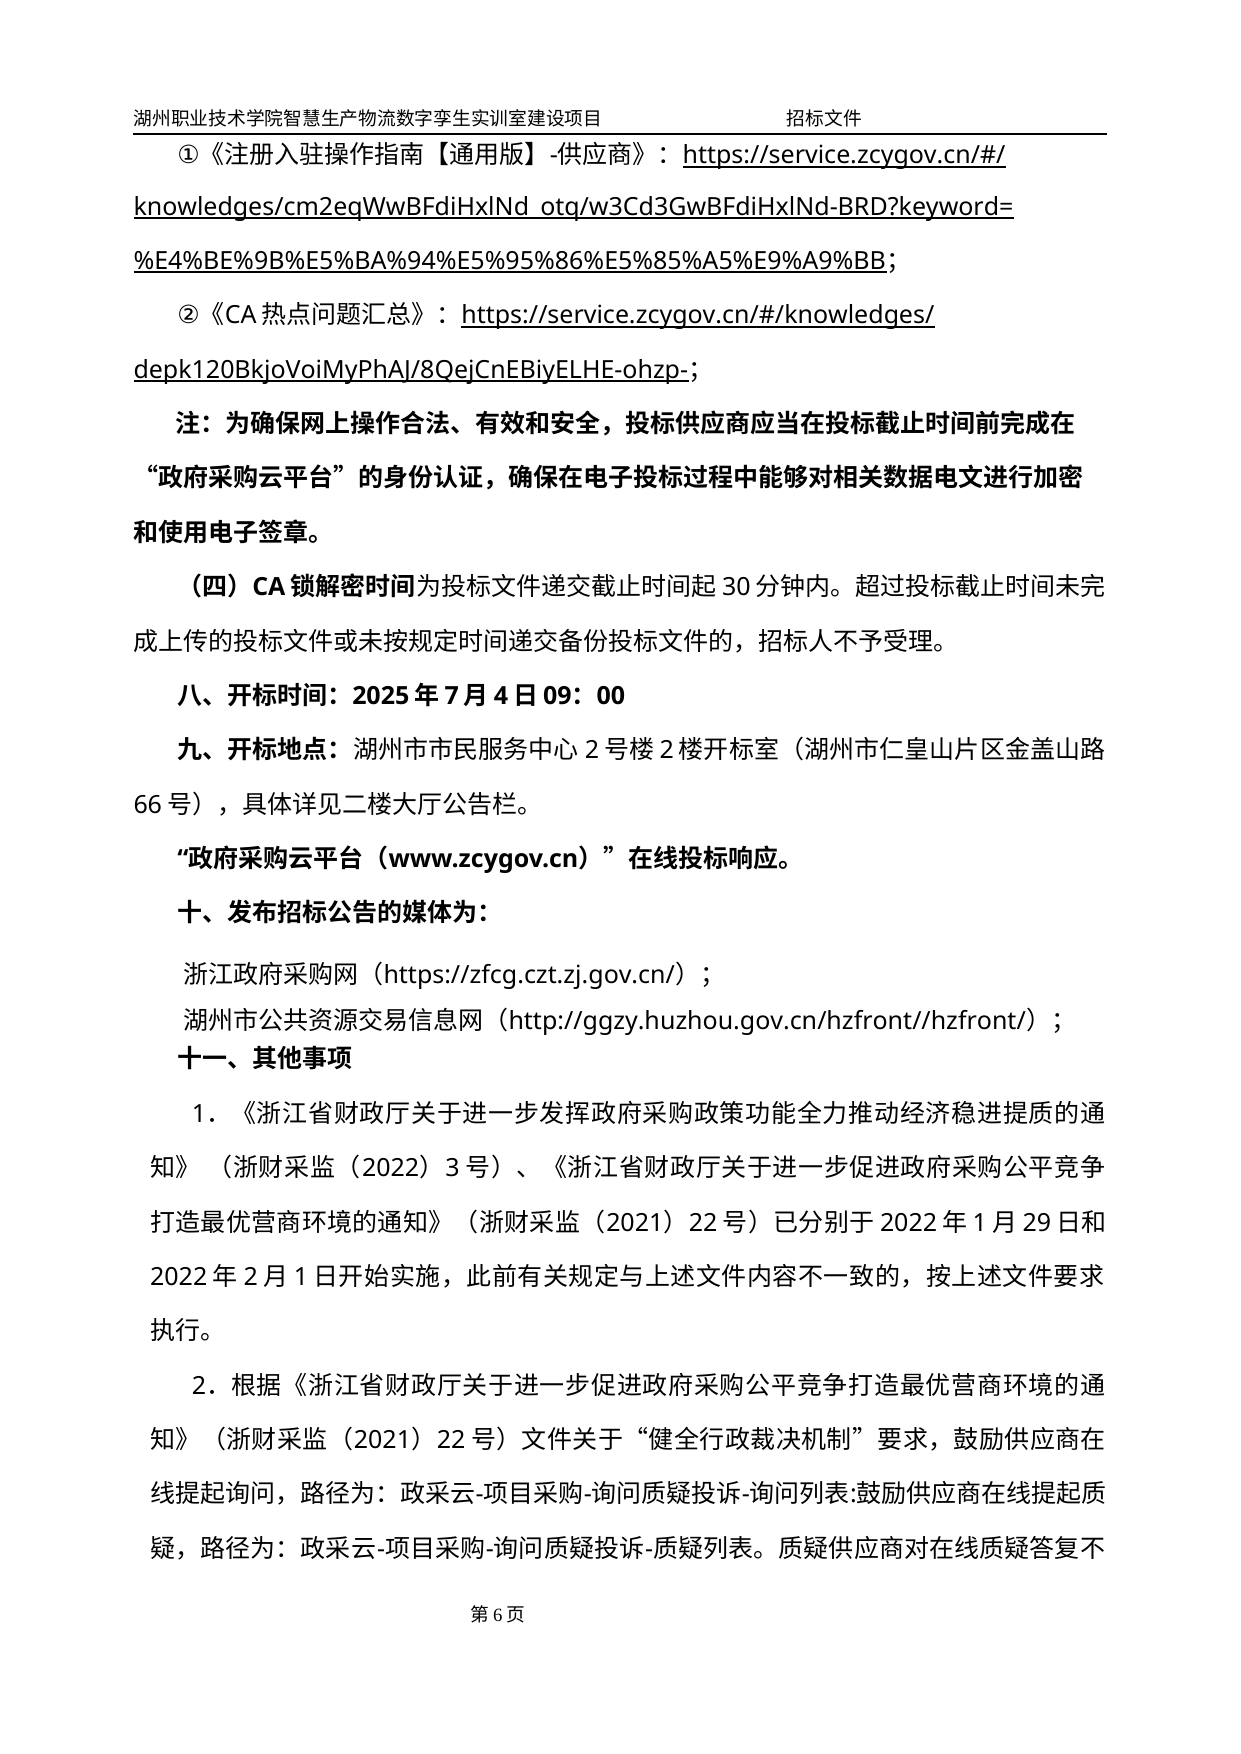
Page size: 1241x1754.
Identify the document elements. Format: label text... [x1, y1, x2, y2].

list 其他事项 [133, 1039, 1107, 1075]
text 湖州市公共资源交易信息网（http://ggzy.huzhou.gov.cn/hzfront//hzfront/）； [133, 993, 1107, 1039]
text 浙江政府采购网（https://zfcg.czt.zj.gov.cn/）； [133, 947, 1107, 993]
text ②《CA热点问题汇总》：https://service.zcygov.cn/#/knowledges/depk120BkjoVoiMyPhAJ/8QejCnEBiyELHE-ohzp-； [133, 295, 1107, 385]
list 开标地点：湖州市市民服务中心2号楼2楼开标室（湖州市仁皇山片区金盖山路66号），具体详见二楼大厅公告栏。 [133, 730, 1107, 820]
text ①《注册入驻操作指南【通用版】-供应商》：https://service.zcygov.cn/#/knowledges/cm2eqWwBFdiHxlNd_otq/w3Cd3GwBFdiHxlNd-BRD?keyword=%E4%BE%9B%E5%BA%94%E5%95%86%E5%85%A5%E9%A9%BB； [133, 135, 1107, 277]
text 注：为确保网上操作合法、有效和安全，投标供应商应当在投标截止时间前完成在“政府采购云平台”的身份认证，确保在电子投标过程中能够对相关数据电文进行加密和使用电子签章。 [133, 403, 1107, 548]
list 《浙江省财政厅关于进一步发挥政府采购政策功能全力推动经济稳进提质的通知》 （浙财采监（2022）3号）、《浙江省财政厅关于进一步促进政府采购公平竞争打造最优营商环境的通知》（浙财采监（2021）22号）已分别于2022年1月29日和2022年2月1日开始实施，此前有关规定与上述文件内容不一致的，按上述文件要求执行。 [150, 1093, 1107, 1347]
list CA锁解密时间为投标文件递交截止时间起30分钟内。超过投标截止时间未完成上传的投标文件或未按规定时间递交备份投标文件的，招标人不予受理。 [133, 567, 1107, 657]
text “政府采购云平台（www.zcygov.cn）”在线投标响应。 [177, 838, 1107, 875]
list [150, 1365, 1107, 1564]
list 发布招标公告的媒体为： [133, 893, 1107, 929]
list 开标时间：2025年7月4日09：00 [133, 675, 1107, 712]
